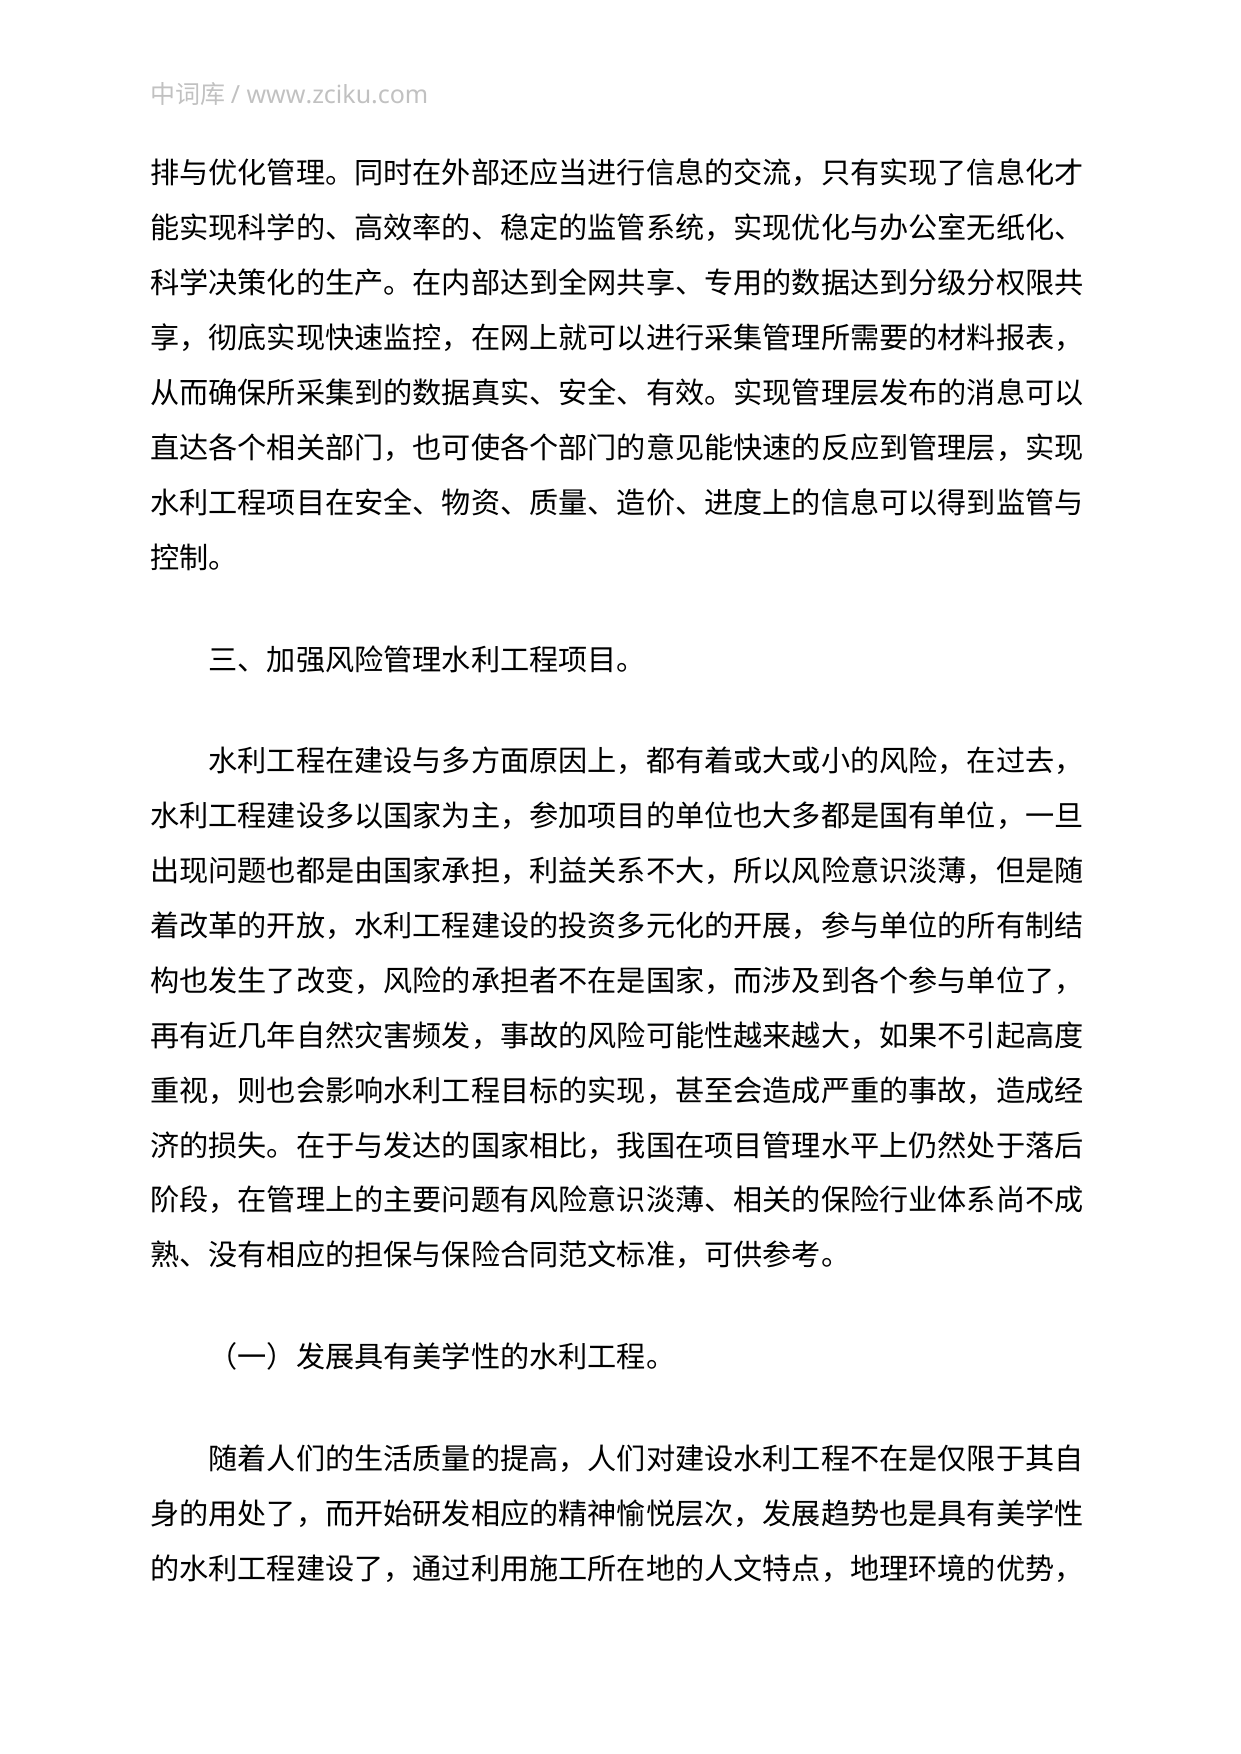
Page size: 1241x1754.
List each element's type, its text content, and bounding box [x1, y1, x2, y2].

text （一）发展具有美学性的水利工程。 [150, 1334, 1090, 1376]
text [150, 150, 1090, 577]
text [150, 1435, 1090, 1587]
text 三、加强风险管理水利工程项目。 [150, 636, 1090, 678]
text 水利工程在建设与多方面原因上，都有着或大或小的风险，在过去，水利工程建设多以国家为主，参加项目的单位也大多都是国有单位，一旦出现问题也都是由国家承担，利益关系不大，所以风险意识淡薄，但是随着改革的开放，水利工程建设的投资多元化的开展，参与单位的所有制结构也发生了改变，风险的承担者不在是国家，而涉及到各个参与单位了，再有近几年自然灾害频发，事故的风险可能性越来越大，如果不引起高度重视，则也会影响水利工程目标的实现，甚至会造成严重的事故，造成经济的损失。在于与发达的国家相比，我国在项目管理水平上仍然处于落后阶段，在管理上的主要问题有风险意识淡薄、相关的保险行业体系尚不成熟、没有相应的担保与保险合同范文标准，可供参考。 [150, 738, 1090, 1274]
